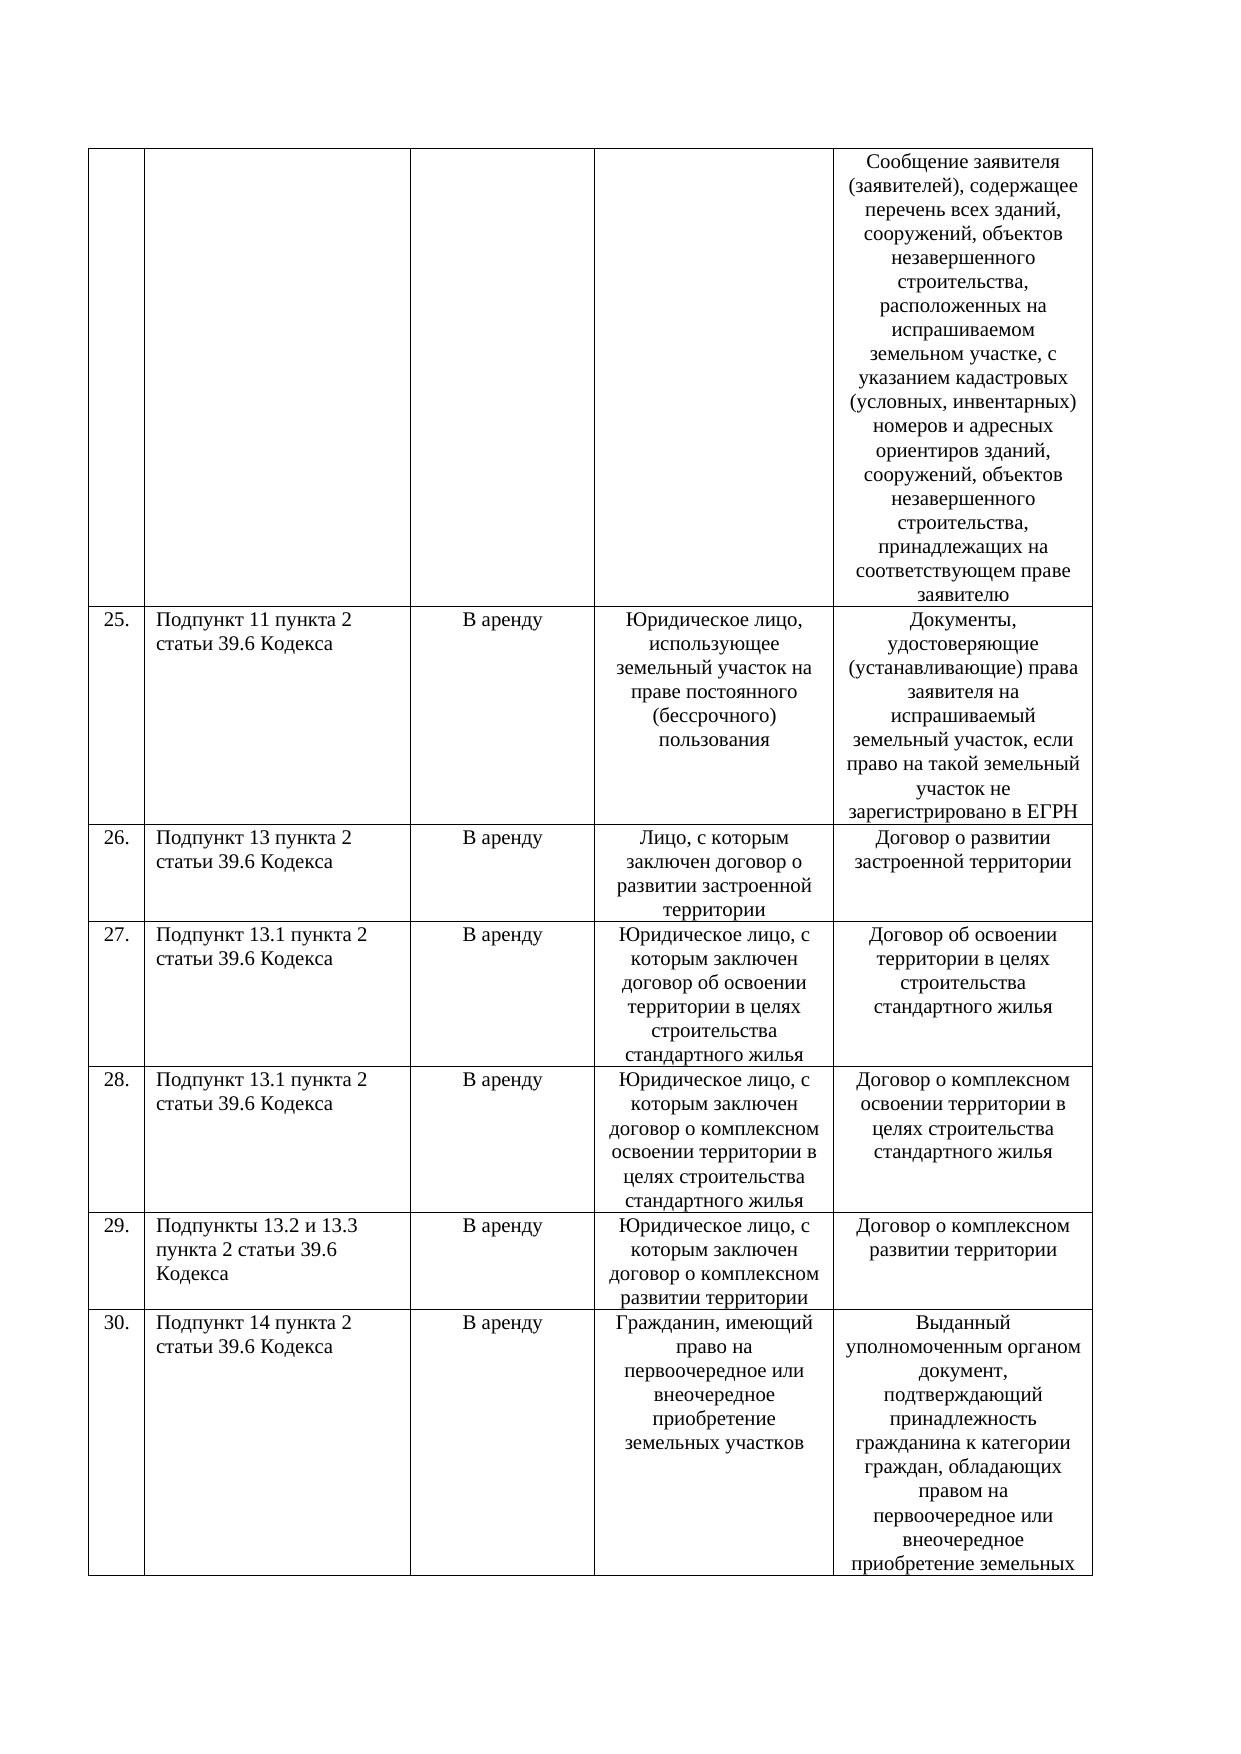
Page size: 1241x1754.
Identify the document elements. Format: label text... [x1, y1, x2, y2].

table_cell Юридическое лицо, с которым заключен договор об освоении территории в целях строительства стандартного жилья [595, 922, 833, 1066]
table_cell Подпункт 13.1 пункта 2 статьи 39.6 Кодекса [145, 922, 410, 1066]
table_cell В аренду [411, 607, 594, 823]
table_cell 28. [89, 1067, 144, 1212]
table_cell Юридическое лицо, с которым заключен договор о комплексном развитии территории [595, 1213, 833, 1309]
table_cell 26. [89, 825, 144, 921]
table_cell 29. [89, 1213, 144, 1309]
table_cell Документы, удостоверяющие (устанавливающие) права заявителя на испрашиваемый земельный участок, если право на такой земельный участок не зарегистрировано в ЕГРН [834, 607, 1092, 823]
table_cell В аренду [411, 825, 594, 921]
table_cell 30. [89, 1310, 144, 1575]
table_cell Юридическое лицо, с которым заключен договор о комплексном освоении территории в целях строительства стандартного жилья [595, 1067, 833, 1212]
table_cell Подпункт 13.1 пункта 2 статьи 39.6 Кодекса [145, 1067, 410, 1212]
table_cell Подпункт 13 пункта 2 статьи 39.6 Кодекса [145, 825, 410, 921]
table_cell Договор о развитии застроенной территории [834, 825, 1092, 921]
table_cell 27. [89, 922, 144, 1066]
table_cell Подпункты 13.2 и 13.3 пункта 2 статьи 39.6 Кодекса [145, 1213, 410, 1309]
table_cell Юридическое лицо, использующее земельный участок на праве постоянного (бессрочного) пользования [595, 607, 833, 823]
table_cell 25. [89, 607, 144, 823]
table_cell Договор об освоении территории в целях строительства стандартного жилья [834, 922, 1092, 1066]
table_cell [145, 1310, 410, 1575]
table_cell В аренду [411, 1067, 594, 1212]
table_cell В аренду [411, 1213, 594, 1309]
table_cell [595, 1310, 833, 1575]
table_cell В аренду [411, 922, 594, 1066]
table_cell Договор о комплексном развитии территории [834, 1213, 1092, 1309]
table_cell В аренду [411, 1310, 594, 1575]
table_cell Лицо, с которым заключен договор о развитии застроенной территории [595, 825, 833, 921]
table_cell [834, 1310, 1092, 1575]
table_cell Подпункт 11 пункта 2 статьи 39.6 Кодекса [145, 607, 410, 823]
table_cell Сообщение заявителя (заявителей), содержащее перечень всех зданий, сооружений, объектов незавершенного строительства, расположенных на испрашиваемом земельном участке, с указанием кадастровых (условных, инвентарных) номеров и адресных ориентиров зданий, сооружений, объектов незавершенного строительства, принадлежащих на соответствующем праве заявителю [834, 149, 1092, 606]
table_cell Договор о комплексном освоении территории в целях строительства стандартного жилья [834, 1067, 1092, 1212]
